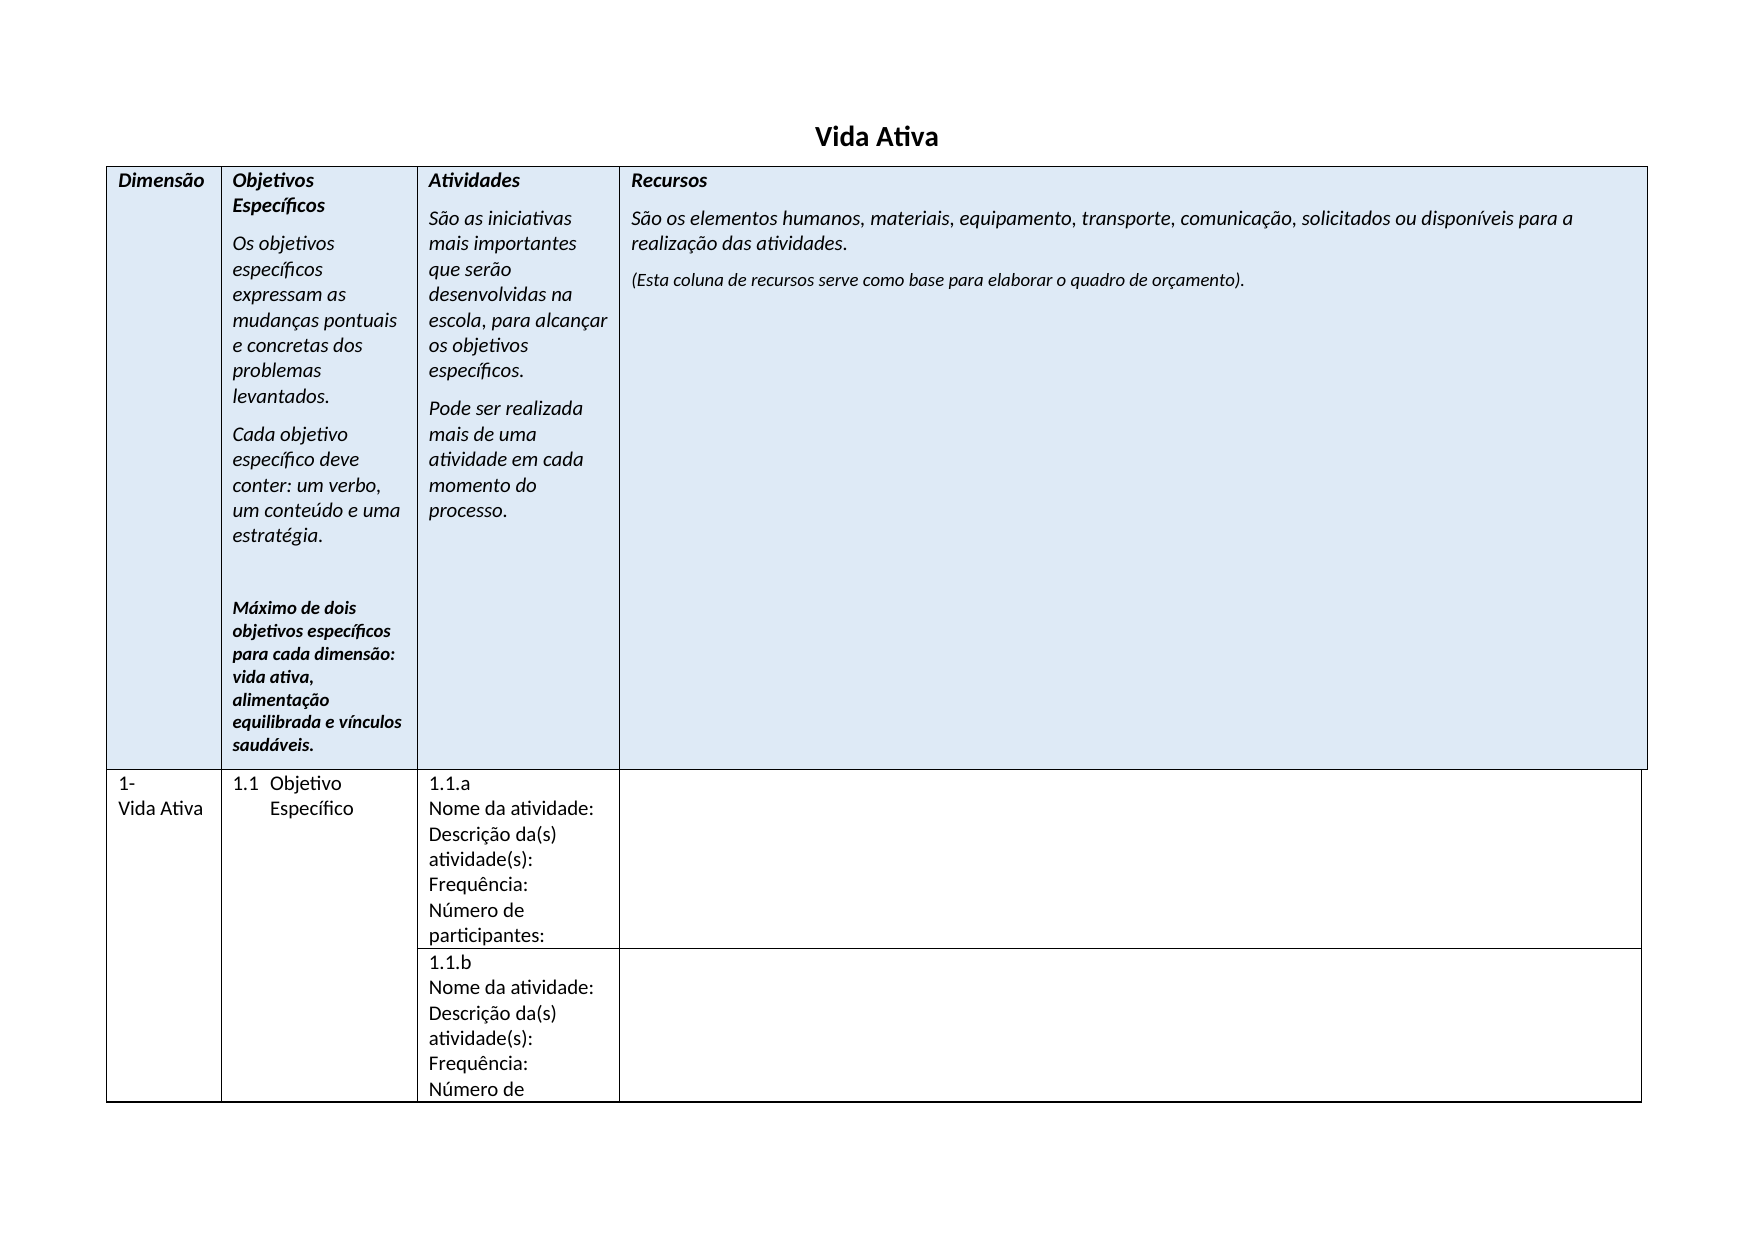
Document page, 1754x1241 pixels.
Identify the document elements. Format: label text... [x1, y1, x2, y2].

table_header Atividades São as iniciativas mais importantes que serão desenvolvidas na escola, para alcançar os objetivos específicos. Pode ser realizada mais de uma atividade em cada momento do processo. [418, 167, 619, 769]
text Vida Ativa [118, 118, 1636, 154]
table_cell [620, 770, 1641, 948]
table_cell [418, 949, 619, 1101]
table_header Dimensão [107, 167, 221, 769]
table_cell [620, 949, 1641, 1101]
table_cell Objetivo Específico [222, 770, 417, 1101]
table_header Recursos São os elementos humanos, materiais, equipamento, transporte, comunicação, solicitados ou disponíveis para a realização das atividades. (Esta coluna de recursos serve como base para elaborar o quadro de orçamento). [620, 167, 1647, 769]
table_cell 1.1.a Nome da atividade: Descrição da(s) atividade(s): Frequência: Número de participantes: [418, 770, 619, 948]
table_header Objetivos Específicos Os objetivos específicos expressam as mudanças pontuais e concretas dos problemas levantados. Cada objetivo específico deve conter: um verbo, um conteúdo e uma estratégia. Máximo de dois objetivos específicos para cada dimensão: vida ativa, alimentação equilibrada e vínculos saudáveis. [222, 167, 417, 769]
table_cell 1- Vida Ativa [107, 770, 221, 1101]
